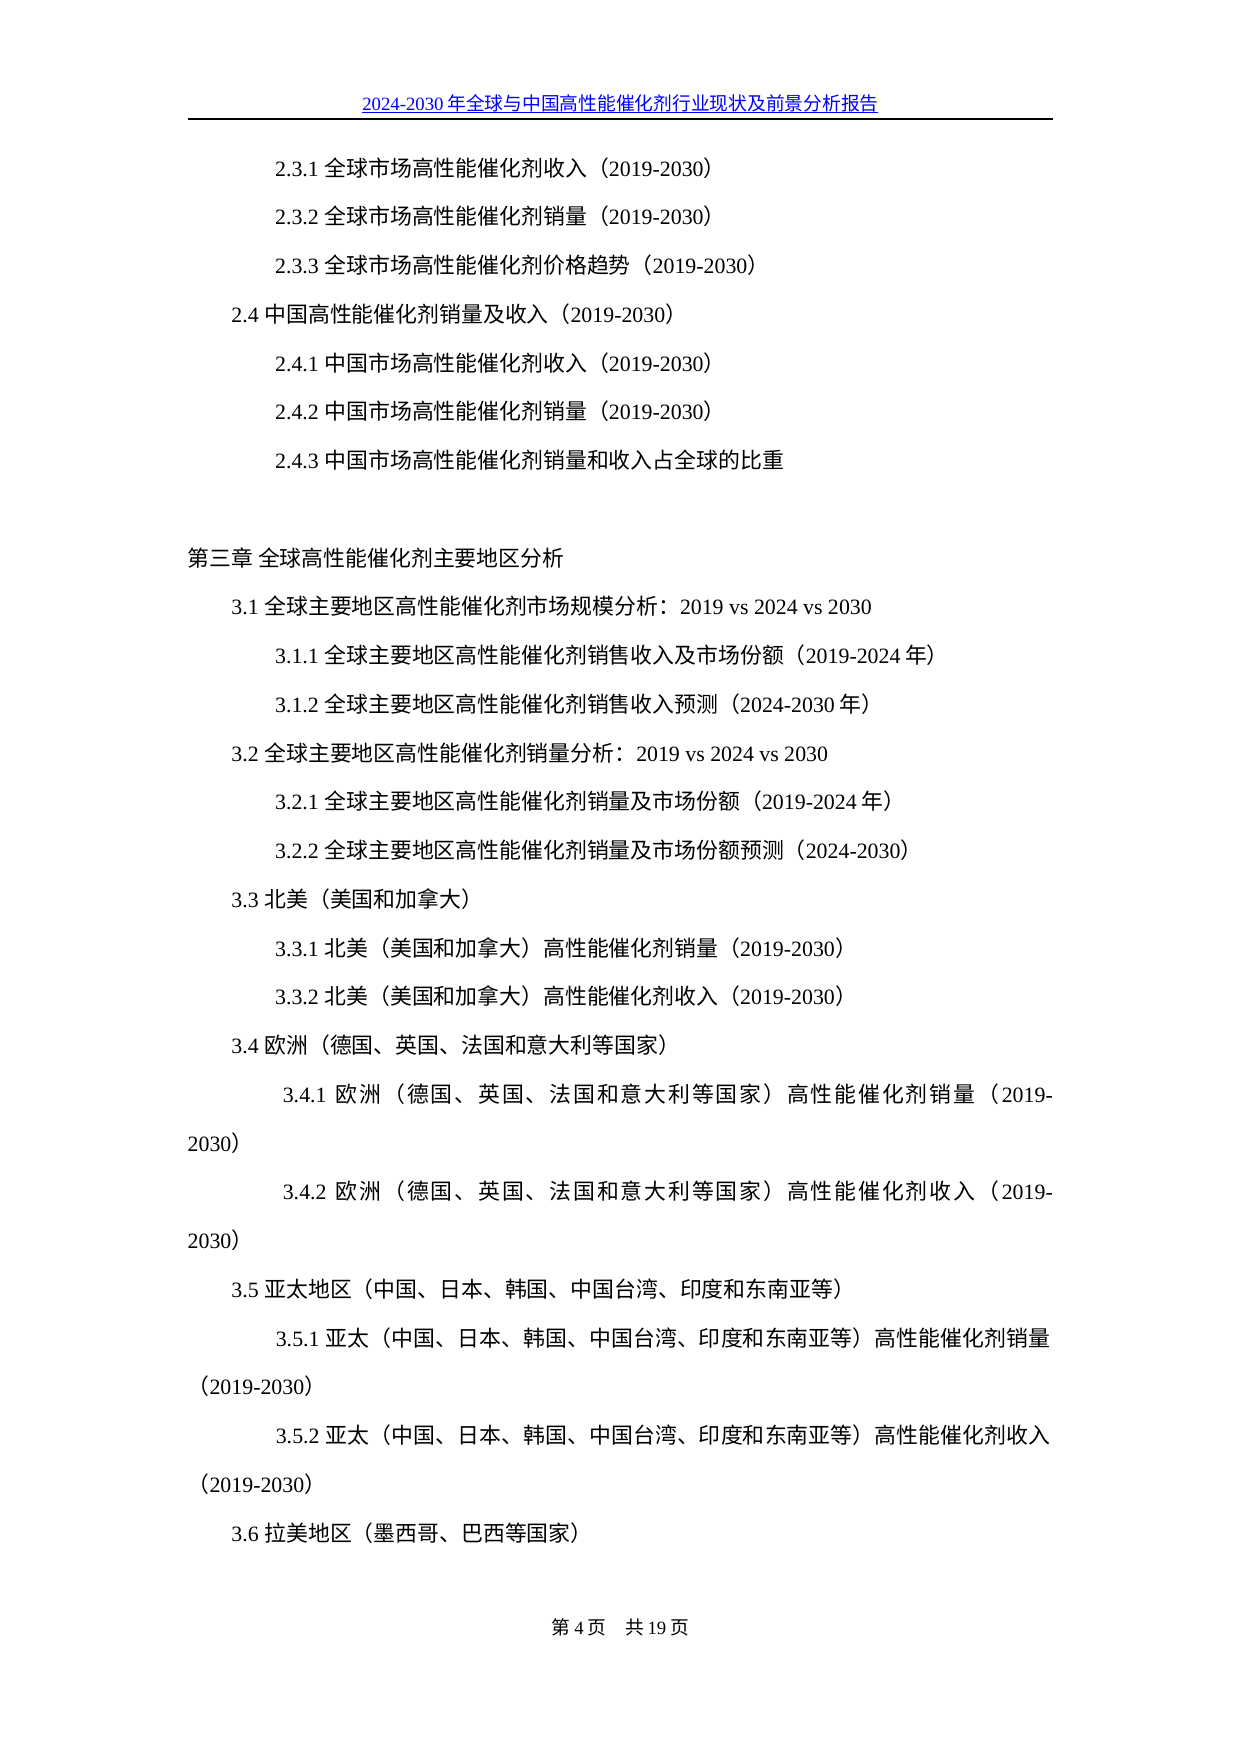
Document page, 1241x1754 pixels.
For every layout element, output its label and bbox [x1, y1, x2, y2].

text [187, 150, 1053, 1548]
